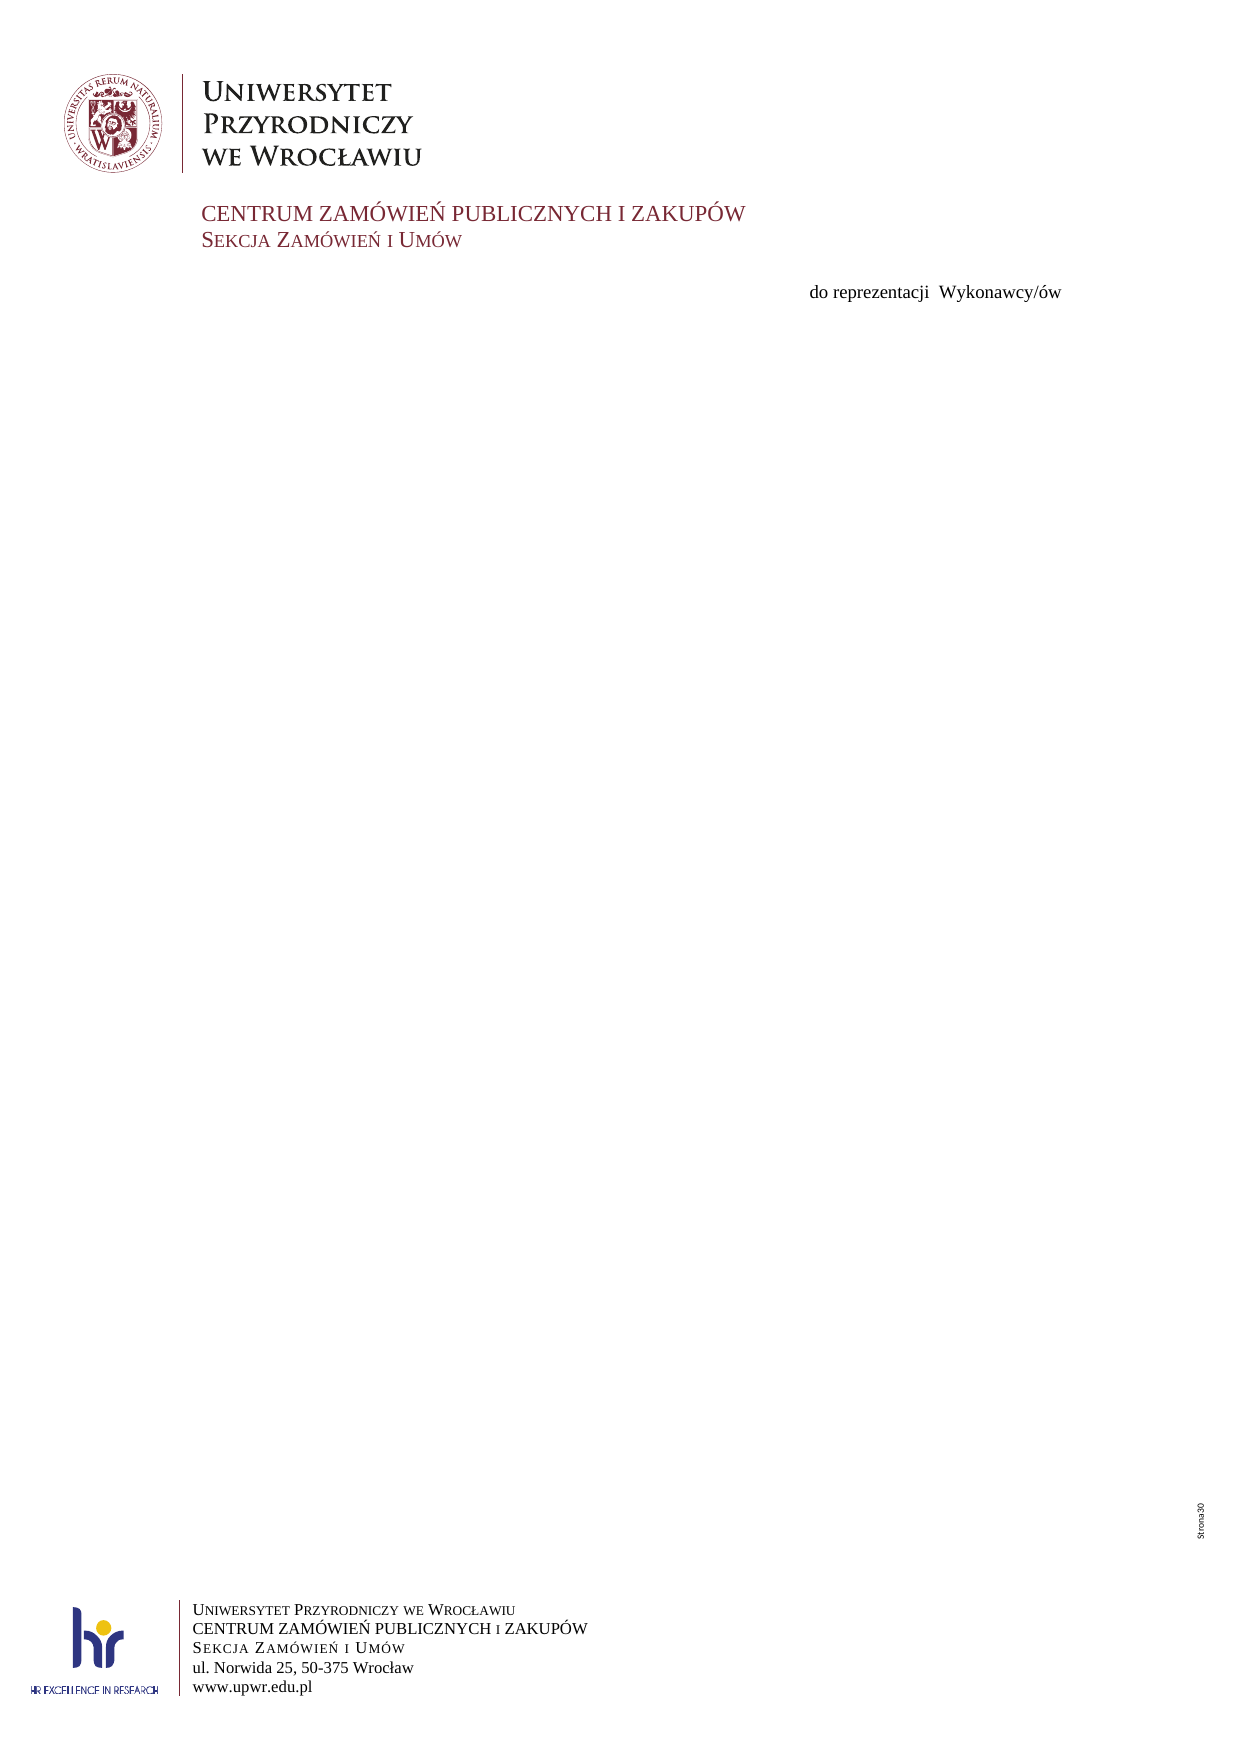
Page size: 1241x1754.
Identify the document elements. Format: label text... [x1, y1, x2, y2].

text do reprezentacji Wykonawcy/ów [693, 281, 1152, 302]
